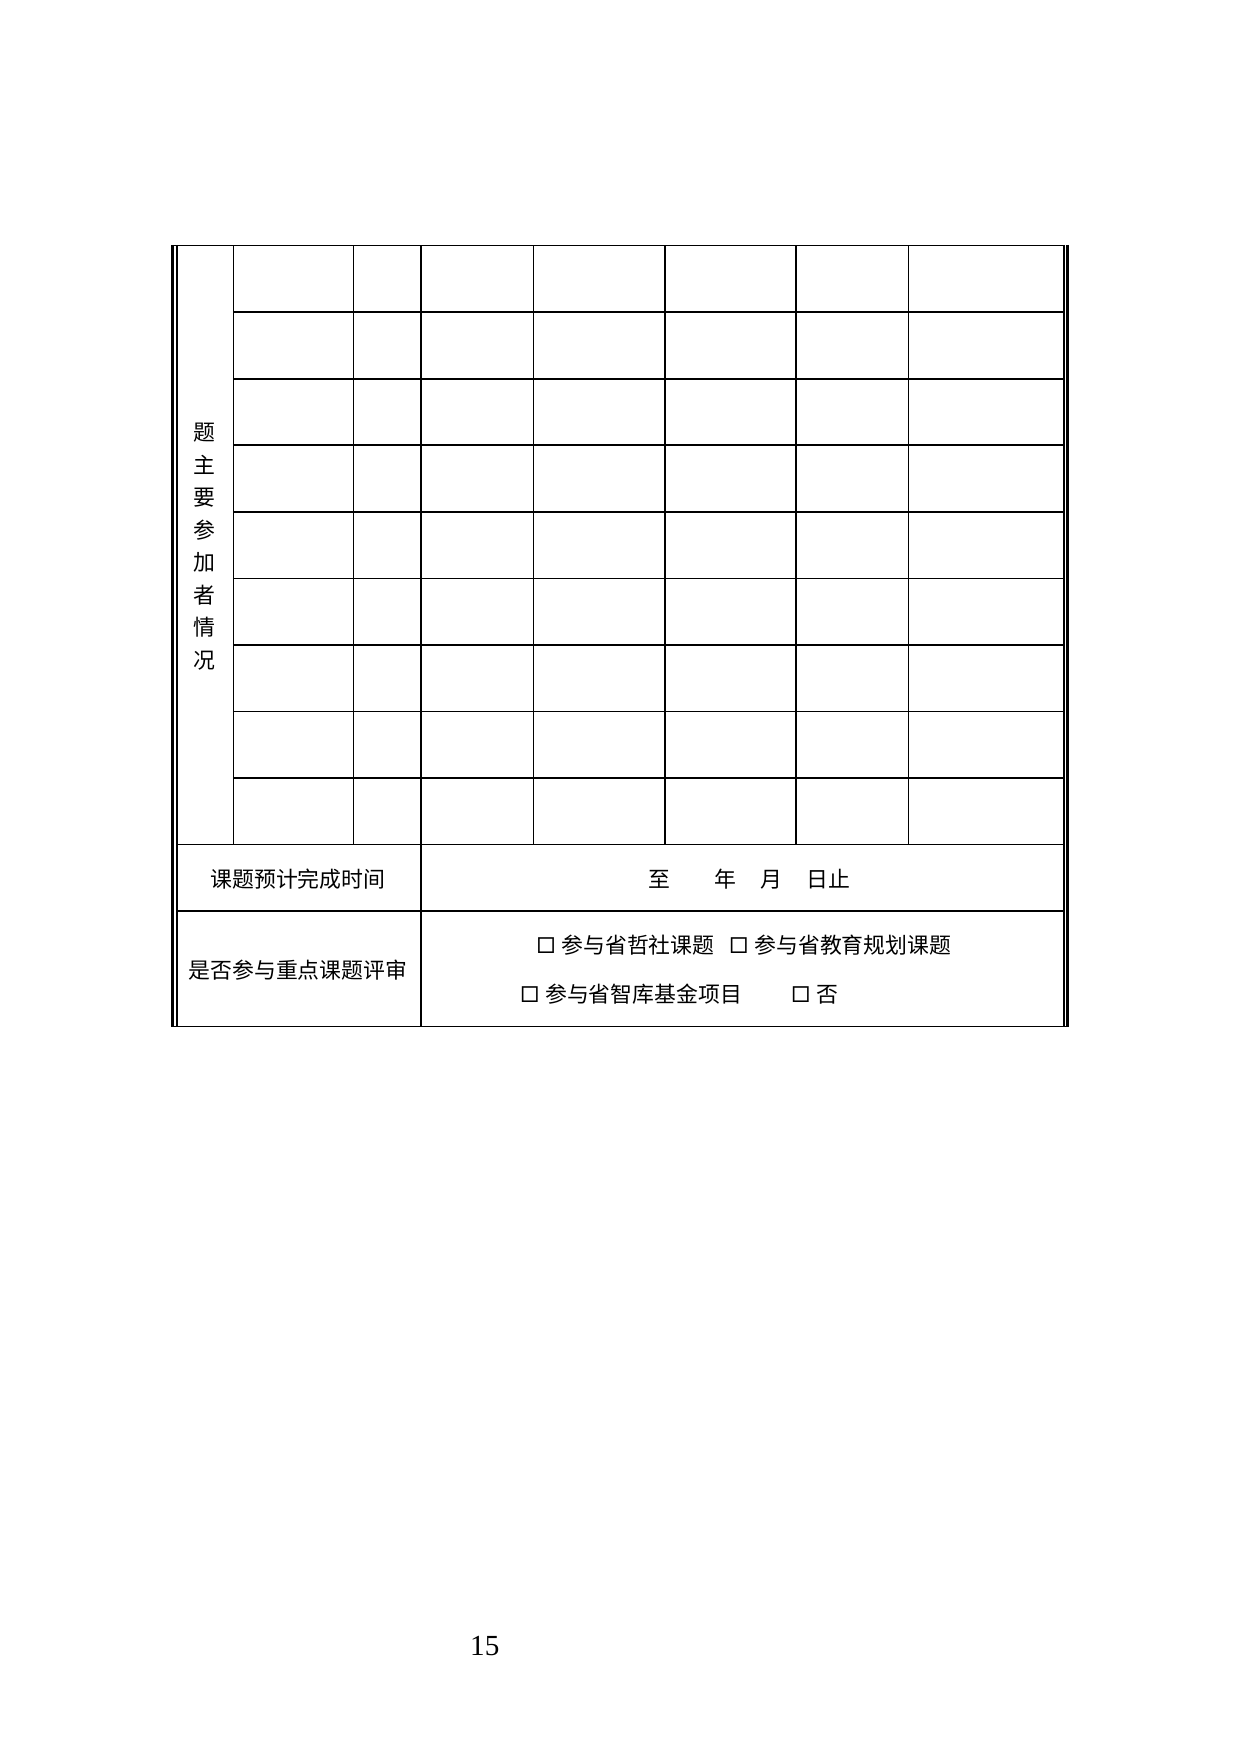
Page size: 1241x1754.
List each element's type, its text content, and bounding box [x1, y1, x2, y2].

table_cell [909, 712, 1063, 777]
table_cell [534, 446, 664, 511]
table_cell [422, 712, 533, 777]
table_cell [234, 579, 353, 644]
table_cell [797, 446, 908, 511]
table_cell [909, 579, 1063, 644]
table_cell [666, 446, 795, 511]
table_cell [354, 779, 420, 844]
table_cell [354, 712, 420, 777]
table_cell [666, 313, 795, 378]
table_cell [909, 446, 1063, 511]
table_cell [797, 646, 908, 711]
table_cell [234, 779, 353, 844]
table_cell [666, 646, 795, 711]
table_cell [797, 712, 908, 777]
table_cell [666, 579, 795, 644]
table_cell [422, 513, 533, 577]
table_cell [354, 579, 420, 644]
table_cell [534, 380, 664, 444]
table_cell [234, 313, 353, 378]
table_cell [354, 313, 420, 378]
table_cell [422, 313, 533, 378]
table_cell [666, 246, 795, 311]
table_cell [909, 513, 1063, 577]
table_cell [534, 646, 664, 711]
table_cell 课题预计完成时间 [178, 845, 420, 910]
table_cell [422, 380, 533, 444]
table_cell [534, 712, 664, 777]
table_cell [534, 313, 664, 378]
table_cell [534, 579, 664, 644]
table_cell [354, 646, 420, 711]
table_cell [797, 513, 908, 577]
table_cell [354, 380, 420, 444]
table_cell [534, 513, 664, 577]
table_cell [909, 313, 1063, 378]
table_cell [422, 246, 533, 311]
table_cell 课题主要参加者情况 [178, 246, 233, 844]
table_cell [234, 712, 353, 777]
table_cell [422, 579, 533, 644]
table_cell [909, 779, 1063, 844]
table_cell [354, 513, 420, 577]
table_cell [666, 513, 795, 577]
table_cell 参与省哲社课题 参与省教育规划课题 参与省智库基金项目 否 [422, 912, 1063, 1026]
table_cell [422, 779, 533, 844]
table_cell [422, 646, 533, 711]
table_cell [234, 646, 353, 711]
table_cell [666, 712, 795, 777]
table_cell [354, 246, 420, 311]
table_cell [797, 313, 908, 378]
table_cell [797, 380, 908, 444]
table_cell [909, 646, 1063, 711]
table_cell [234, 246, 353, 311]
table_cell [234, 513, 353, 577]
table_cell [354, 446, 420, 511]
table_cell [797, 779, 908, 844]
table_cell [534, 246, 664, 311]
table_cell [909, 380, 1063, 444]
table_cell [797, 579, 908, 644]
table_cell [666, 380, 795, 444]
table_cell [422, 446, 533, 511]
table_cell [534, 779, 664, 844]
table_cell [234, 446, 353, 511]
table_cell [234, 380, 353, 444]
table_cell [797, 246, 908, 311]
table_cell [666, 779, 795, 844]
table_cell [909, 246, 1063, 311]
table_cell 是否参与重点课题评审 [178, 912, 420, 1026]
table_cell 至 年 月 日止 [422, 845, 1063, 910]
